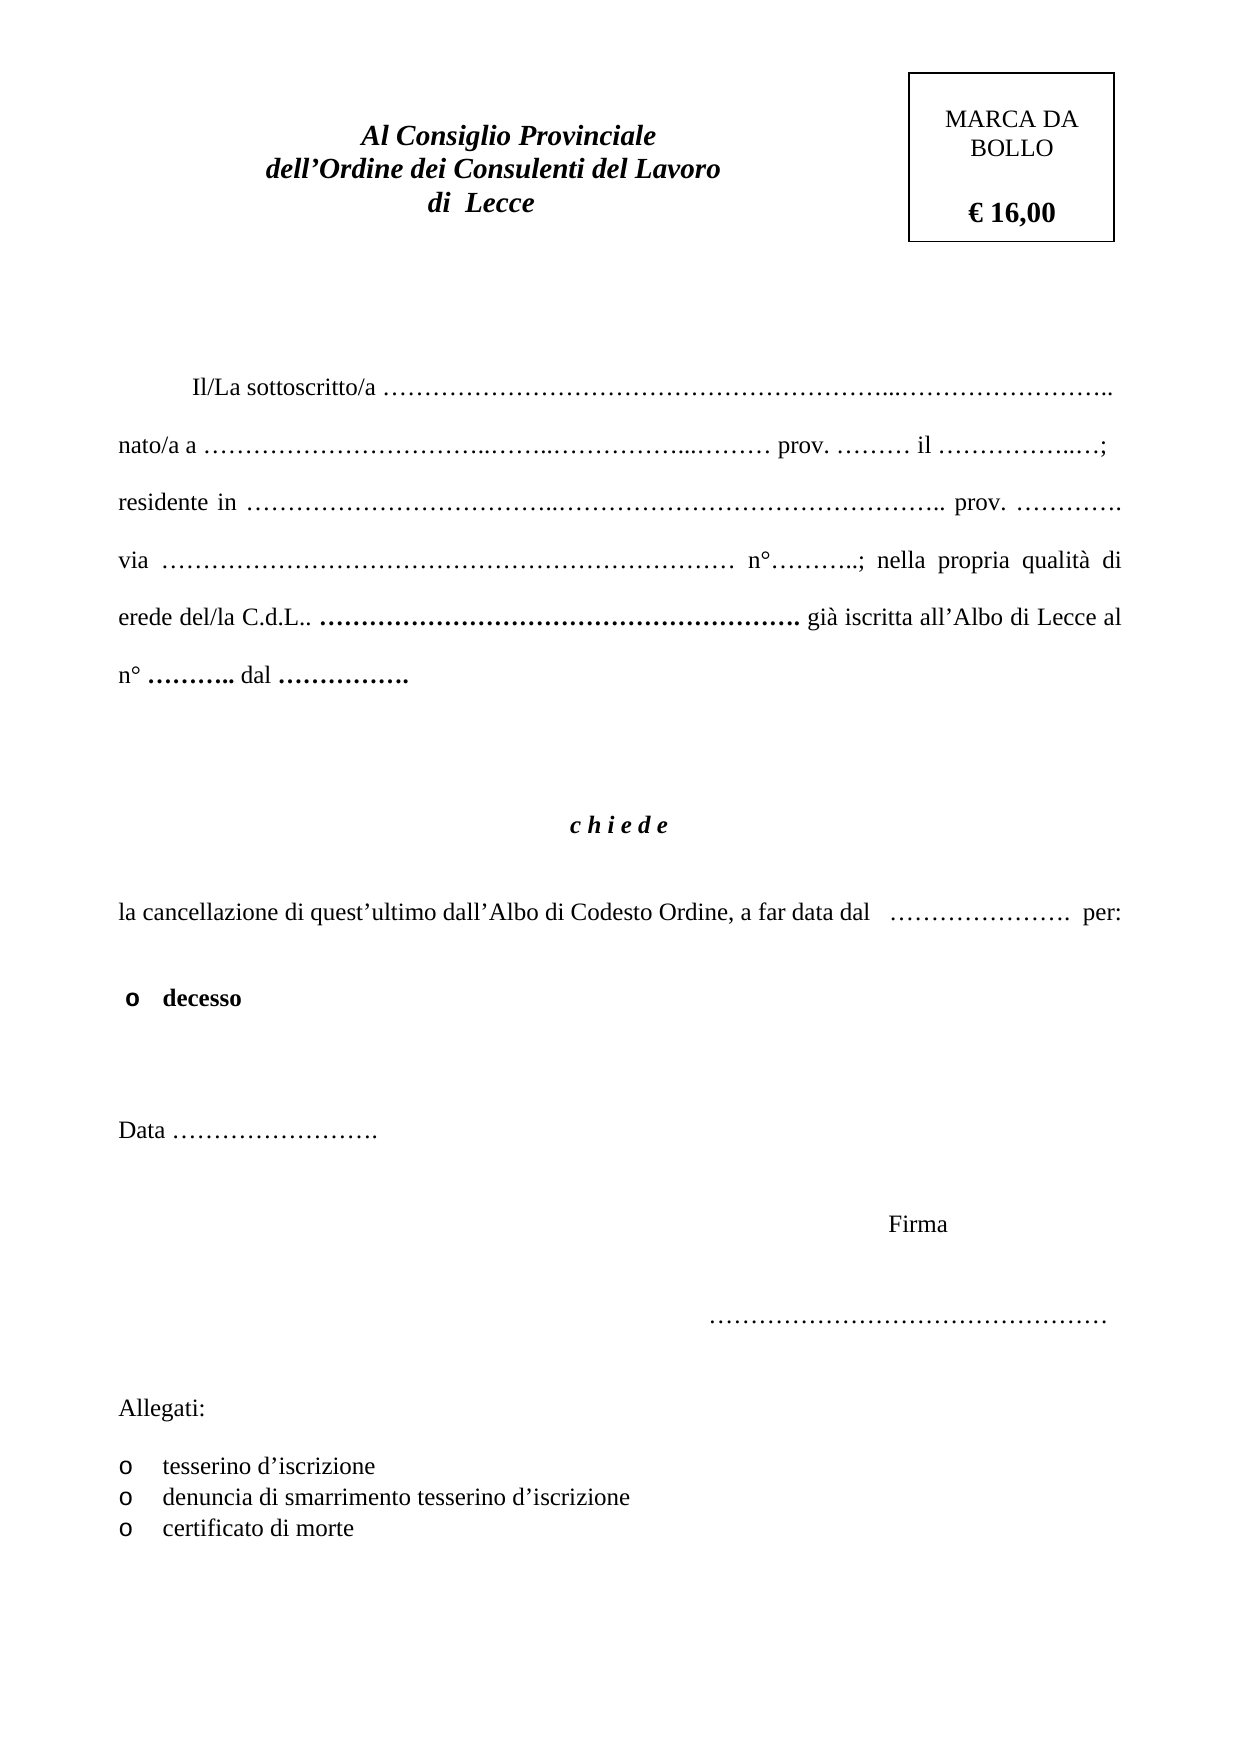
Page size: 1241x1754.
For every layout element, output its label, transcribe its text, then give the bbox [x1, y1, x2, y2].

list tesserino d’iscrizione [118, 1451, 1122, 1482]
list decesso [125, 983, 1122, 1014]
text Il/La sottoscritto/a ……………………………………………………...…………………….. [118, 372, 1122, 401]
title Al Consiglio Provinciale [266, 118, 908, 152]
list denuncia di smarrimento tesserino d’iscrizione [118, 1482, 1122, 1513]
text Data ……………………. [118, 1116, 1122, 1144]
text nato/a a ……………………………..……..……………...……… prov. ……… il ……………..…; [118, 430, 1122, 458]
text di Lecce [339, 185, 908, 219]
text la cancellazione di quest’ultimo dall’Albo di Codesto Ordine, a far data dal …………………. per: [118, 897, 1122, 926]
text ………………………………………… [708, 1300, 1122, 1329]
text dell’Ordine dei Consulenti del Lavoro [192, 152, 908, 185]
text Allegati: [118, 1393, 1122, 1422]
text residente in ………………………………..……………………………………….. prov. …………. via …………………………………………………………… n°………..; nella propria qualità di erede del/la C.d.L.. …………………………………………………. già iscritta all’Albo di Lecce al n° ……….. dal ……………. [118, 487, 1122, 688]
list certificato di morte [118, 1513, 1122, 1543]
text Firma [708, 1209, 1122, 1238]
text c h i e d e [118, 811, 1122, 839]
